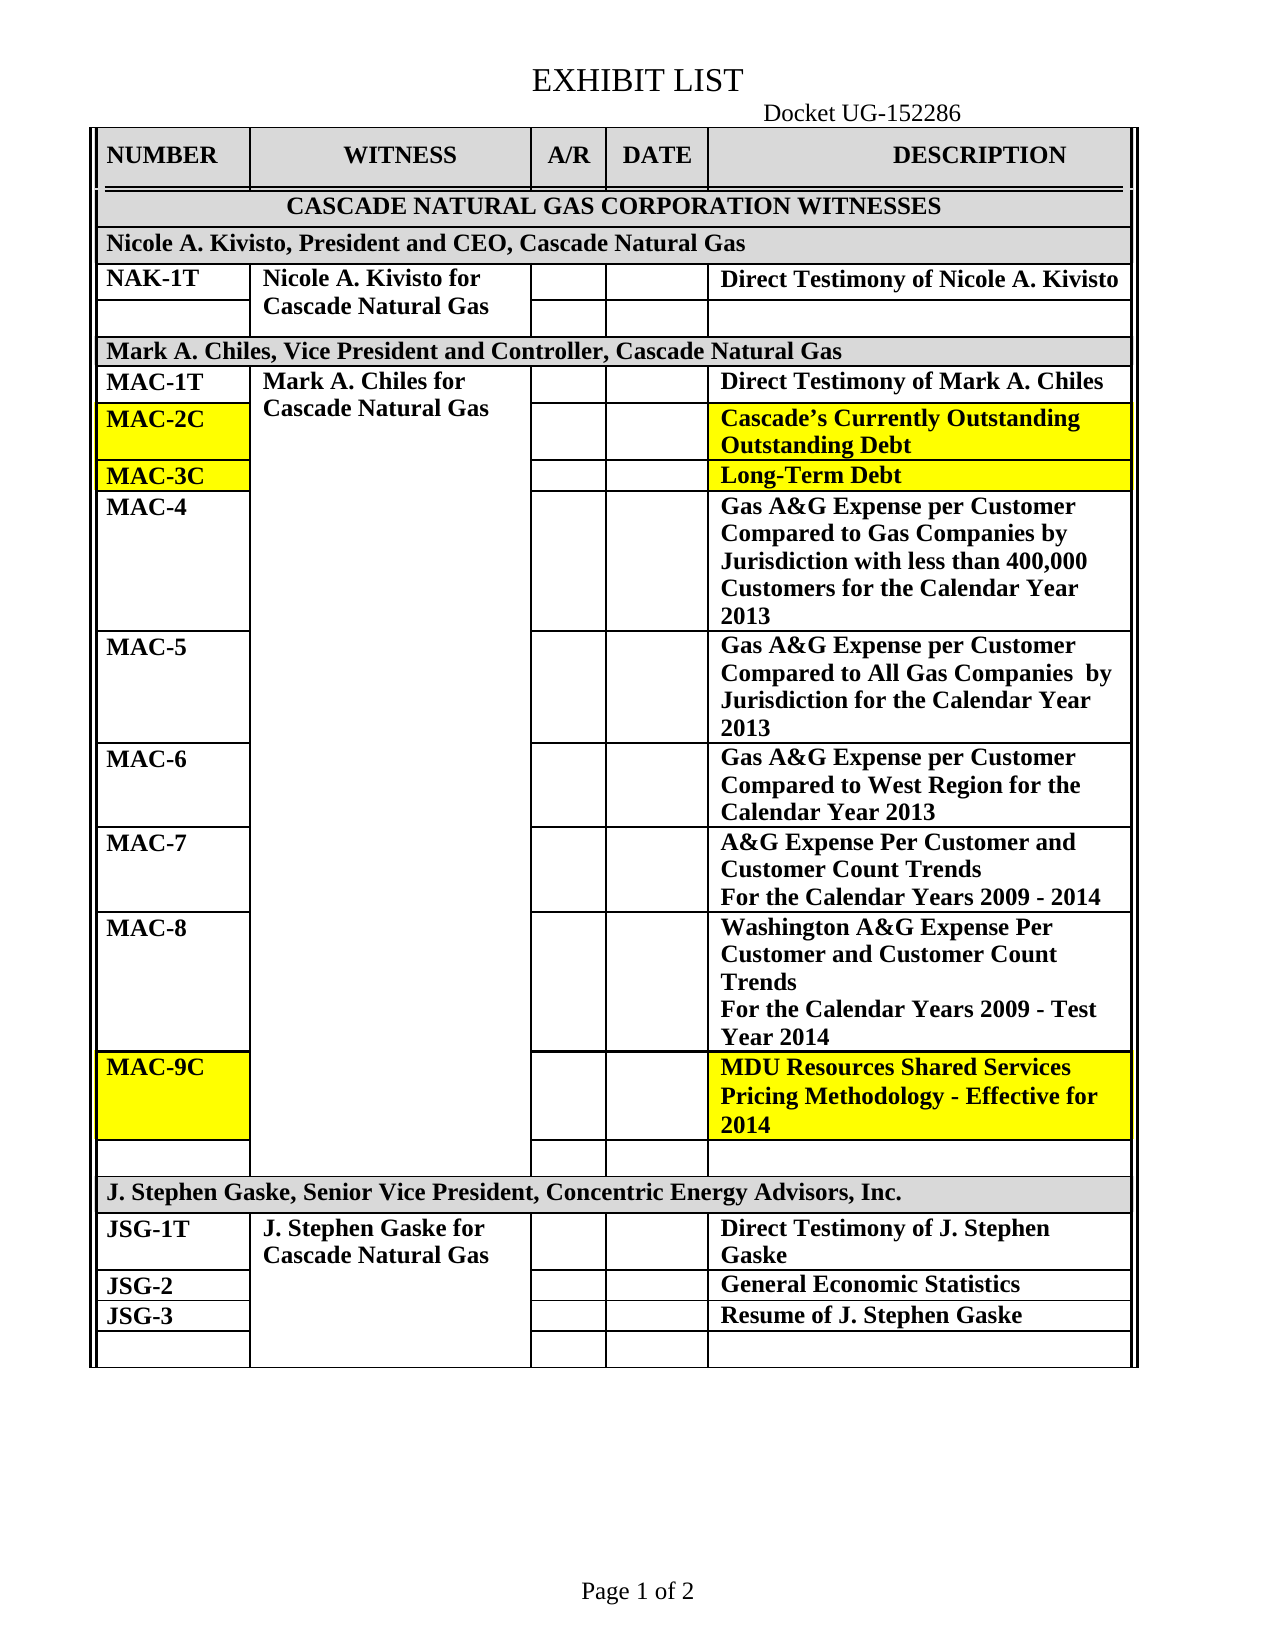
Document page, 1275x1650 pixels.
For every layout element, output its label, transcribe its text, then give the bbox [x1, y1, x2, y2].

table_cell MAC-2C [98, 404, 249, 459]
table_cell J. Stephen Gaske, Senior Vice President, Concentric Energy Advisors, Inc. [98, 1177, 1130, 1212]
table_cell [532, 913, 605, 1050]
table_cell [532, 1214, 605, 1269]
table_cell [607, 301, 707, 336]
table_cell [532, 301, 605, 336]
table_cell [607, 367, 707, 402]
table_cell [532, 632, 605, 742]
table_cell MAC-7 [98, 828, 249, 911]
table_cell Mark A. Chiles, Vice President and Controller, Cascade Natural Gas [98, 338, 1130, 365]
table_cell [532, 492, 605, 629]
table_cell Cascade’s Currently Outstanding Outstanding Debt [709, 404, 1130, 459]
table_cell [98, 1332, 249, 1367]
table_cell J. Stephen Gaske for Cascade Natural Gas [251, 1214, 530, 1367]
table_cell A&G Expense Per Customer and Customer Count Trends For the Calendar Years 2009 - 2014 [709, 828, 1130, 911]
table_cell [607, 492, 707, 629]
table_cell MAC-1T [98, 367, 249, 402]
table_cell Mark A. Chiles for Cascade Natural Gas [251, 367, 530, 1176]
table_cell [607, 461, 707, 490]
table_cell Resume of J. Stephen Gaske [709, 1301, 1130, 1330]
table_cell Direct Testimony of Mark A. Chiles [709, 367, 1130, 402]
table_cell MAC-6 [98, 744, 249, 826]
table_cell MDU Resources Shared Services Pricing Methodology - Effective for 2014 [709, 1053, 1130, 1139]
table_cell NAK-1T [98, 265, 249, 299]
table_cell [607, 632, 707, 742]
table_cell Direct Testimony of J. Stephen Gaske [709, 1214, 1130, 1269]
table_cell [607, 1301, 707, 1330]
table_header DATE [607, 128, 707, 186]
table_cell [532, 265, 605, 299]
table_cell JSG-3 [98, 1301, 249, 1330]
table_cell JSG-2 [98, 1271, 249, 1299]
table_cell [607, 913, 707, 1050]
table_cell [607, 1271, 707, 1299]
table_cell [607, 828, 707, 911]
table_cell [532, 828, 605, 911]
table_cell [709, 1141, 1130, 1176]
table_cell Nicole A. Kivisto, President and CEO, Cascade Natural Gas [98, 228, 1130, 263]
table_cell [532, 1271, 605, 1299]
table_cell [709, 1332, 1130, 1367]
table_cell Gas A&G Expense per Customer Compared to All Gas Companies by Jurisdiction for the Calendar Year 2013 [709, 632, 1130, 742]
table_cell MAC-5 [98, 632, 249, 742]
table_cell [607, 1214, 707, 1269]
table_cell JSG-1T [98, 1214, 249, 1269]
table_cell Long-Term Debt [709, 461, 1130, 490]
table_cell [532, 1332, 605, 1367]
table_header WITNESS [251, 128, 530, 186]
table_cell MAC-9C [98, 1053, 249, 1139]
table_cell Direct Testimony of Nicole A. Kivisto [709, 265, 1130, 299]
table_cell Nicole A. Kivisto for Cascade Natural Gas [251, 265, 530, 336]
table_cell MAC-3C [98, 461, 249, 490]
table_cell [709, 301, 1130, 336]
table_header DESCRIPTION [709, 128, 1130, 186]
table_cell [532, 404, 605, 459]
table_cell MAC-4 [98, 492, 249, 629]
table_cell [532, 367, 605, 402]
table_cell [607, 1332, 707, 1367]
table_cell [532, 744, 605, 826]
table_cell [607, 265, 707, 299]
table_cell Washington A&G Expense Per Customer and Customer Count Trends For the Calendar Years 2009 - Test Year 2014 [709, 913, 1130, 1050]
table_cell [98, 1141, 249, 1176]
table_cell [532, 461, 605, 490]
table_cell Gas A&G Expense per Customer Compared to West Region for the Calendar Year 2013 [709, 744, 1130, 826]
table_cell General Economic Statistics [709, 1271, 1130, 1299]
table_cell MAC-8 [98, 913, 249, 1050]
table_cell [532, 1141, 605, 1176]
table_cell [607, 1053, 707, 1139]
table_cell Gas A&G Expense per Customer Compared to Gas Companies by Jurisdiction with less than 400,000 Customers for the Calendar Year 2013 [709, 492, 1130, 629]
table_header NUMBER [98, 128, 249, 186]
table_header A/R [532, 128, 605, 186]
table_cell CASCADE NATURAL GAS CORPORATION WITNESSES [94, 186, 1134, 226]
table_cell [98, 301, 249, 336]
table_cell [532, 1301, 605, 1330]
table_cell [607, 1141, 707, 1176]
table_cell [607, 404, 707, 459]
table_cell [607, 744, 707, 826]
table_cell [532, 1053, 605, 1139]
